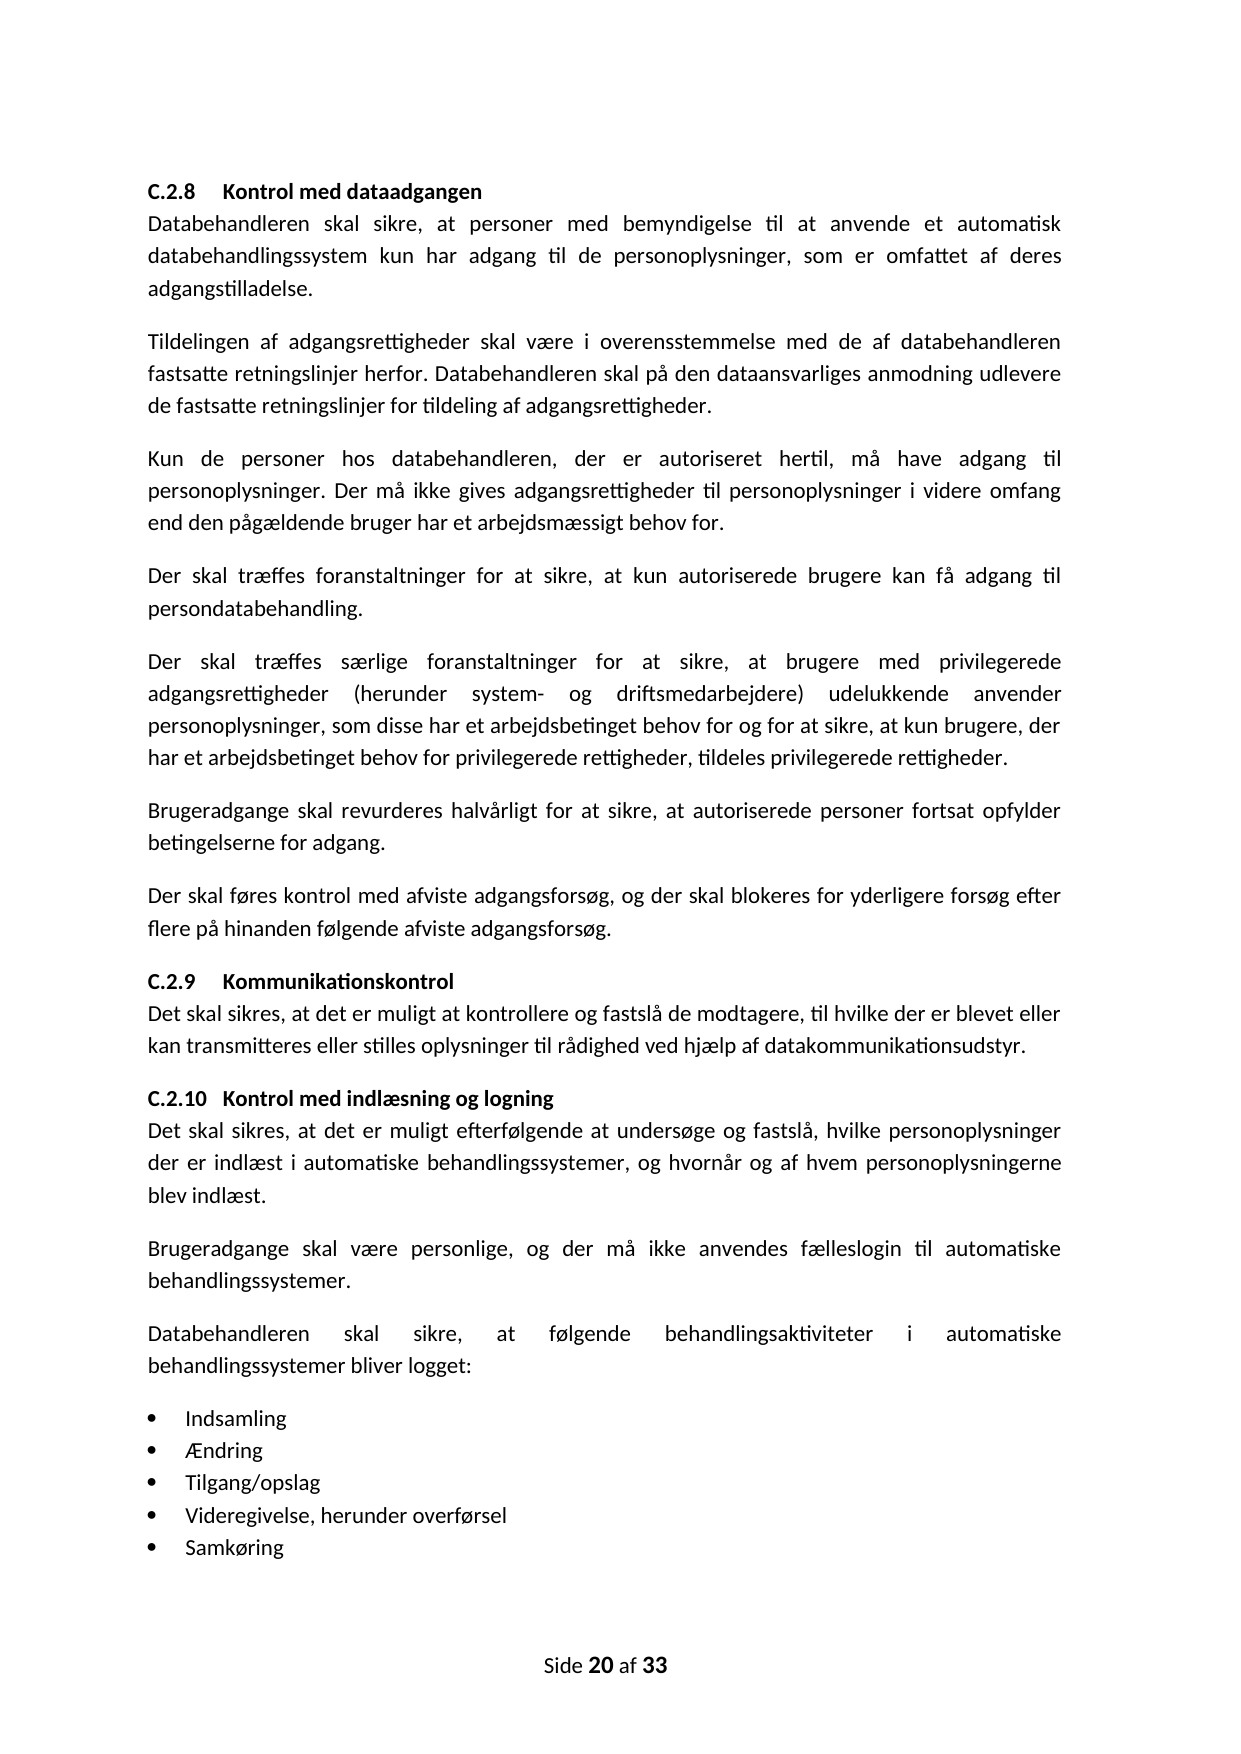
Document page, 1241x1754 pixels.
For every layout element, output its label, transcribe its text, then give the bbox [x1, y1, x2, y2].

text Der skal føres kontrol med afviste adgangsforsøg, og der skal blokeres for yderligere forsøg efter flere på hinanden følgende afviste adgangsforsøg. [148, 882, 1063, 942]
subtitle Kontrol med dataadgangen [148, 177, 1063, 205]
text Der skal træffes foranstaltninger for at sikre, at kun autoriserede brugere kan få adgang til persondatabehandling. [148, 562, 1063, 622]
text Det skal sikres, at det er muligt efterfølgende at undersøge og fastslå, hvilke personoplysninger der er indlæst i automatiske behandlingssystemer, og hvornår og af hvem personoplysningerne blev indlæst. [148, 1116, 1063, 1209]
text Kun de personer hos databehandleren, der er autoriseret hertil, må have adgang til personoplysninger. Der må ikke gives adgangsrettigheder til personoplysninger i videre omfang end den pågældende bruger har et arbejdsmæssigt behov for. [148, 444, 1063, 537]
list Tilgang/opslag [148, 1468, 1063, 1497]
text Der skal træffes særlige foranstaltninger for at sikre, at brugere med privilegerede adgangsrettigheder (herunder system- og driftsmedarbejdere) udelukkende anvender personoplysninger, som disse har et arbejdsbetinget behov for og for at sikre, at kun brugere, der har et arbejdsbetinget behov for privilegerede rettigheder, tildeles privilegerede rettigheder. [148, 647, 1063, 771]
text Databehandleren skal sikre, at følgende behandlingsaktiviteter i automatiske behandlingssystemer bliver logget: [148, 1319, 1063, 1379]
text Brugeradgange skal være personlige, og der må ikke anvendes fælleslogin til automatiske behandlingssystemer. [148, 1234, 1063, 1294]
subtitle Kommunikationskontrol [148, 967, 1063, 995]
subtitle Kontrol med indlæsning og logning [148, 1084, 1063, 1112]
list Samkøring [148, 1533, 1063, 1561]
text Brugeradgange skal revurderes halvårligt for at sikre, at autoriserede personer fortsat opfylder betingelserne for adgang. [148, 796, 1063, 857]
text Tildelingen af adgangsrettigheder skal være i overensstemmelse med de af databehandleren fastsatte retningslinjer herfor. Databehandleren skal på den dataansvarliges anmodning udlevere de fastsatte retningslinjer for tildeling af adgangsrettigheder. [148, 327, 1063, 419]
text Databehandleren skal sikre, at personer med bemyndigelse til at anvende et automatisk databehandlingssystem kun har adgang til de personoplysninger, som er omfattet af deres adgangstilladelse. [148, 209, 1063, 302]
list Indsamling [148, 1404, 1063, 1432]
text Det skal sikres, at det er muligt at kontrollere og fastslå de modtagere, til hvilke der er blevet eller kan transmitteres eller stilles oplysninger til rådighed ved hjælp af datakommunikationsudstyr. [148, 999, 1063, 1059]
list Ændring [148, 1436, 1063, 1464]
list Videregivelse, herunder overførsel [148, 1501, 1063, 1529]
